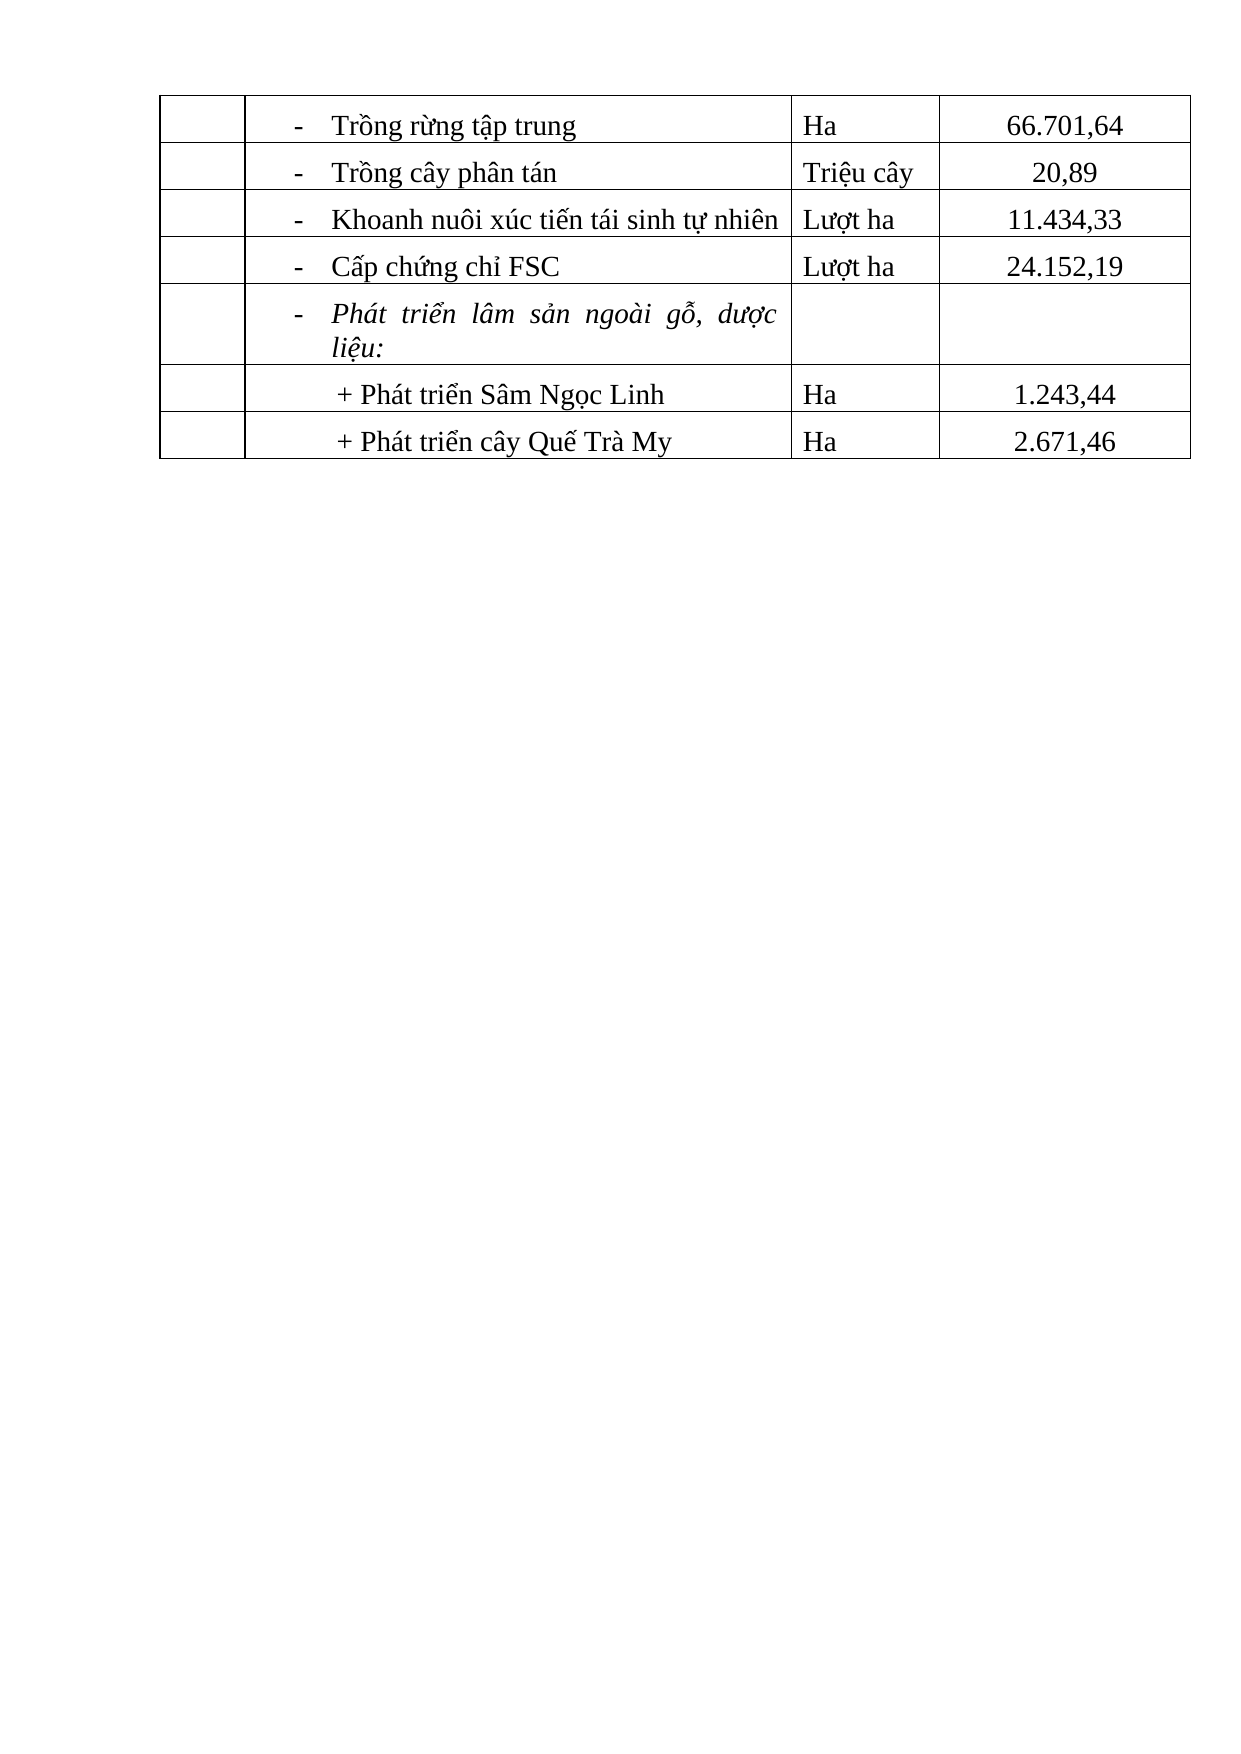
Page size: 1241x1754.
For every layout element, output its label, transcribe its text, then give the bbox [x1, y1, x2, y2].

table_cell 11.434,33 [940, 190, 1190, 236]
table_cell 66.701,64 [940, 96, 1190, 142]
table_cell + Phát triển Sâm Ngọc Linh [246, 365, 791, 411]
table_cell Ha [792, 412, 939, 458]
table_cell 20,89 [940, 143, 1190, 189]
table_cell Trồng cây phân tán [246, 143, 791, 189]
table_cell [161, 143, 244, 189]
table_cell [161, 284, 244, 363]
table_cell 1.243,44 [940, 365, 1190, 411]
table_cell + Phát triển cây Quế Trà My [246, 412, 791, 458]
table_cell [161, 190, 244, 236]
table_cell [161, 237, 244, 283]
table_cell 24.152,19 [940, 237, 1190, 283]
table_cell [161, 96, 244, 142]
table_cell 2.671,46 [940, 412, 1190, 458]
table_cell Ha [792, 365, 939, 411]
table_cell [792, 284, 939, 363]
table_cell [161, 365, 244, 411]
table_cell Trồng rừng tập trung [246, 96, 791, 142]
table_cell [940, 284, 1190, 363]
table_cell Triệu cây [792, 143, 939, 189]
table_cell Ha [792, 96, 939, 142]
table_cell [161, 412, 244, 458]
table_cell Khoanh nuôi xúc tiến tái sinh tự nhiên [246, 190, 791, 236]
table_cell Lượt ha [792, 237, 939, 283]
table_cell Cấp chứng chỉ FSC [246, 237, 791, 283]
table_cell Phát triển lâm sản ngoài gỗ, dược liệu: [246, 284, 791, 363]
table_cell Lượt ha [792, 190, 939, 236]
